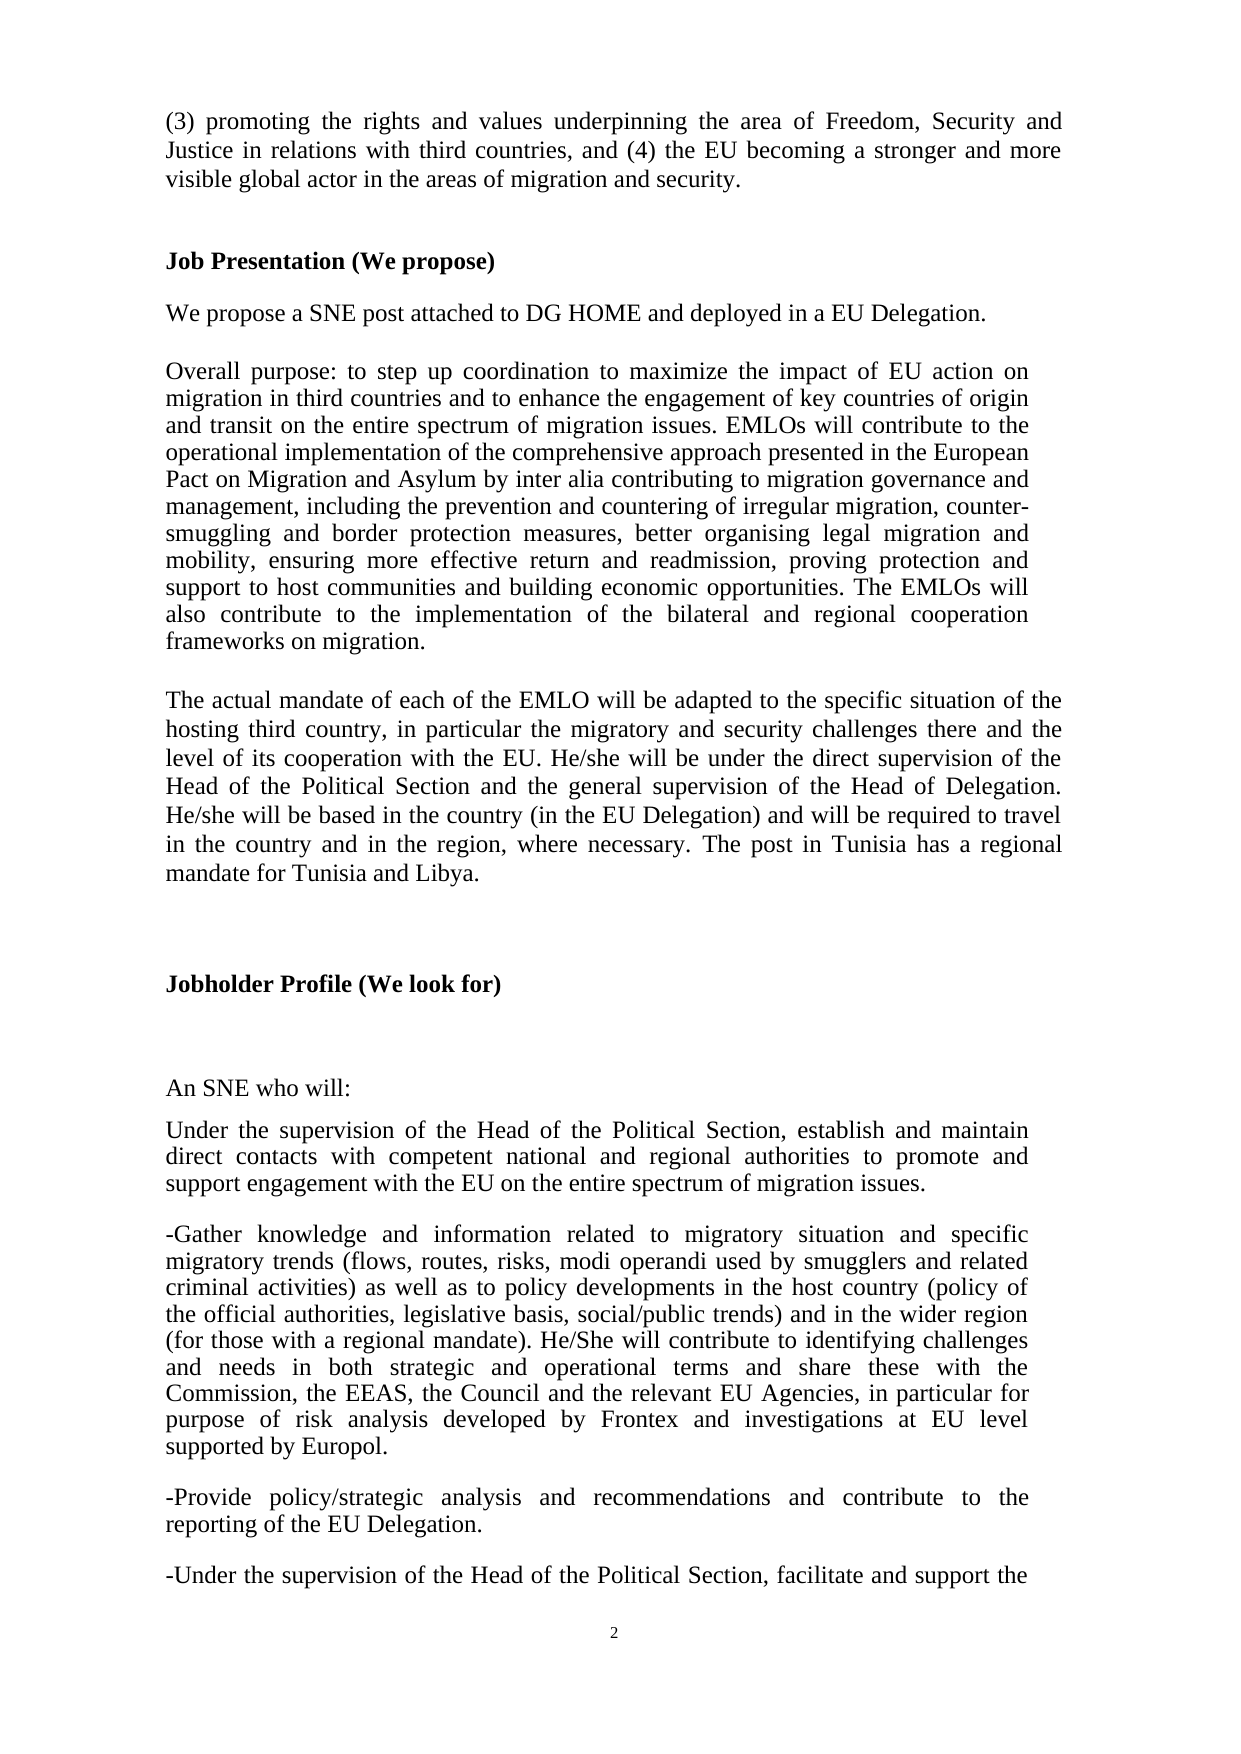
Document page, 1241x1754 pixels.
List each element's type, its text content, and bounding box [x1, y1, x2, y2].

list Job Presentation (We propose) [165, 246, 1063, 275]
list Jobholder Profile (We look for) [165, 969, 1063, 998]
